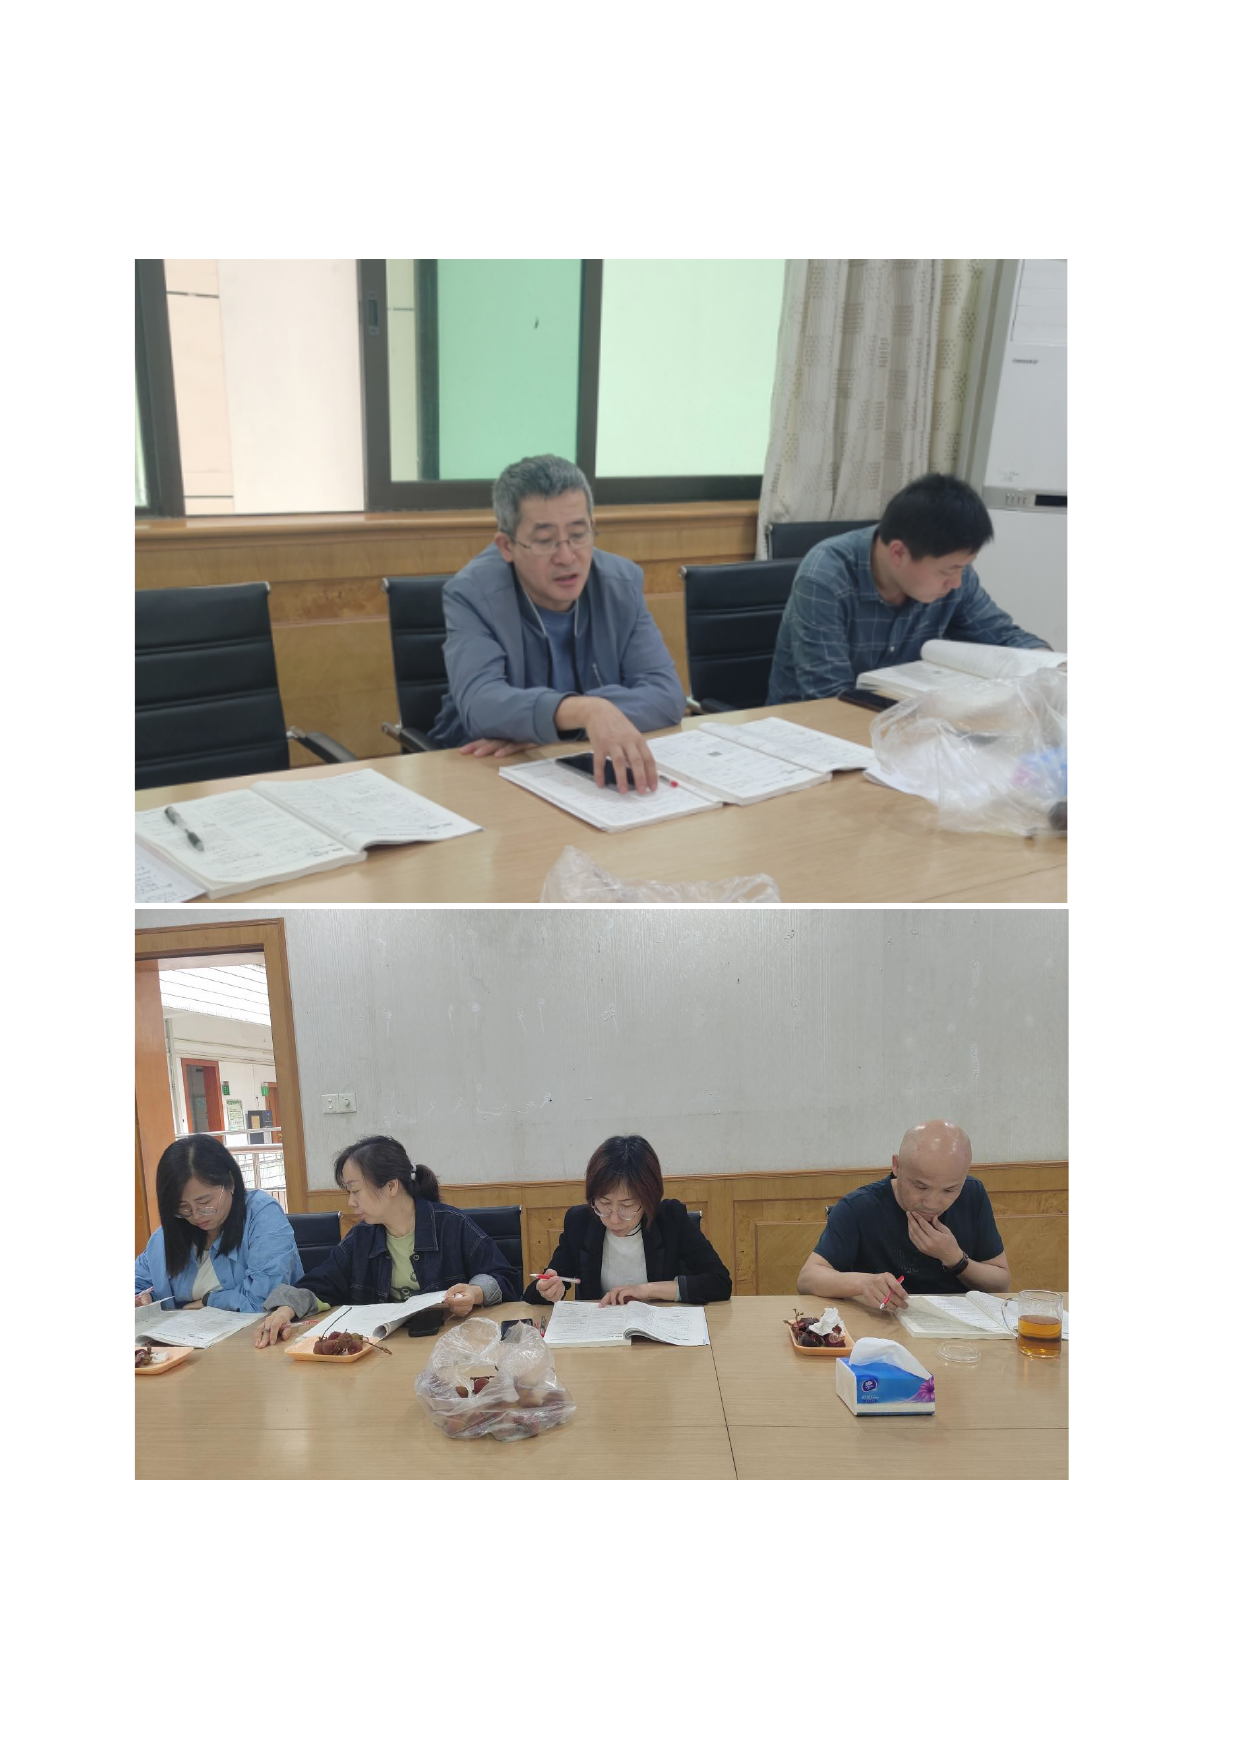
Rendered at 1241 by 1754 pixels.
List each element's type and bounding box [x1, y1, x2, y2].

picture [134, 909, 1069, 1480]
picture [134, 259, 1068, 903]
